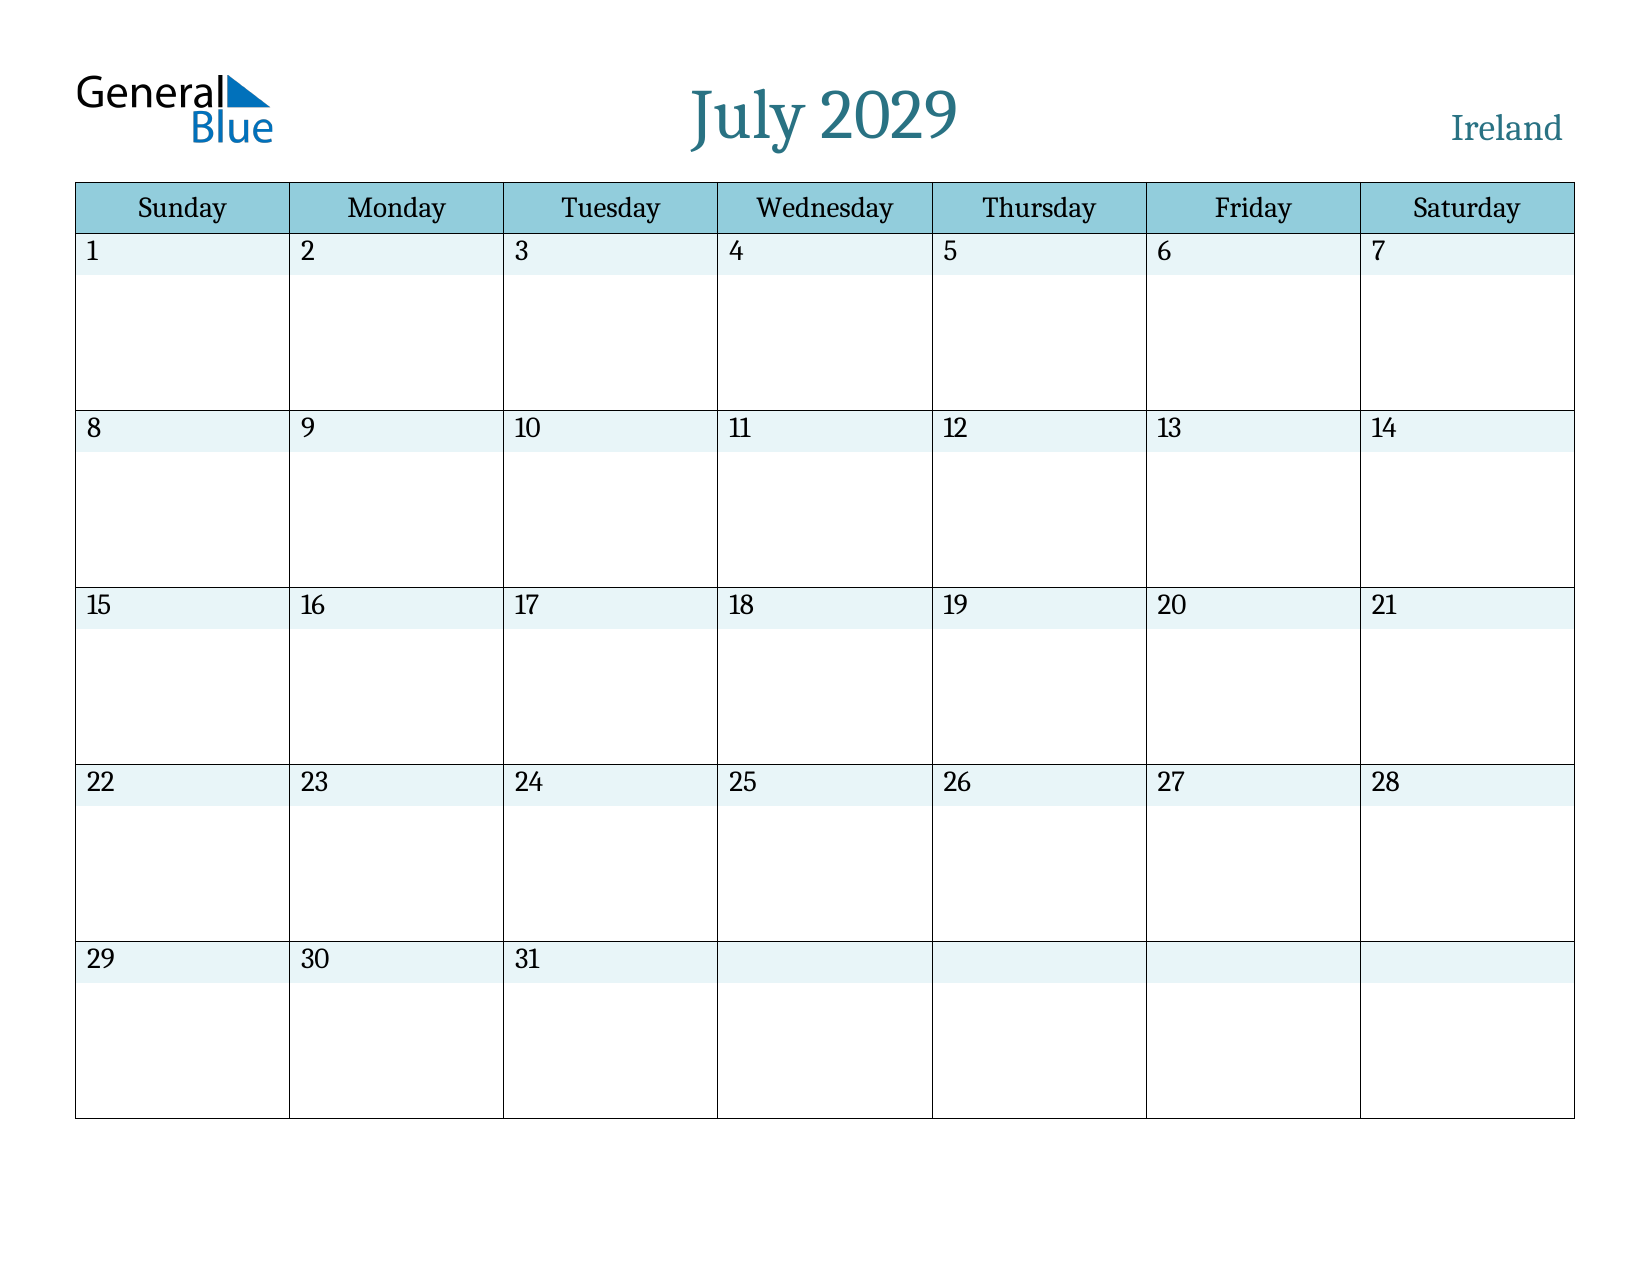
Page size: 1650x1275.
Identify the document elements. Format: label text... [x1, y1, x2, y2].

table_cell [1147, 452, 1360, 587]
table_cell [933, 983, 1146, 1118]
table_cell [76, 629, 289, 764]
table_cell 6 [1147, 234, 1360, 275]
table_cell 12 [933, 411, 1146, 452]
table_cell [504, 629, 717, 764]
table_cell 23 [290, 765, 503, 806]
table_cell 31 [504, 942, 717, 983]
table_cell [504, 275, 717, 410]
table_cell [504, 452, 717, 587]
table_cell 15 [76, 588, 289, 629]
table_cell 25 [718, 765, 932, 806]
table_cell 18 [718, 588, 932, 629]
table_cell 3 [504, 234, 717, 275]
table_cell 30 [290, 942, 503, 983]
table_cell Thursday [933, 183, 1146, 233]
table_cell [76, 806, 289, 941]
table_cell [933, 629, 1146, 764]
table_cell [1147, 942, 1360, 983]
table_cell 20 [1147, 588, 1360, 629]
table_cell 26 [933, 765, 1146, 806]
table_cell 11 [718, 411, 932, 452]
table_cell [290, 983, 503, 1118]
table_cell [290, 629, 503, 764]
table_cell [718, 942, 932, 983]
table_cell [933, 275, 1146, 410]
table_cell [933, 942, 1146, 983]
table_cell 9 [290, 411, 503, 452]
table_cell [76, 275, 289, 410]
table_cell 10 [504, 411, 717, 452]
table_cell [718, 806, 932, 941]
table_header July 2029 [504, 75, 1146, 182]
table_cell 14 [1361, 411, 1574, 452]
table_cell 27 [1147, 765, 1360, 806]
table_cell Monday [290, 183, 503, 233]
table_cell [76, 452, 289, 587]
table_cell [290, 806, 503, 941]
table_cell 22 [76, 765, 289, 806]
table_cell [1361, 452, 1574, 587]
table_cell [290, 275, 503, 410]
table_cell [1147, 629, 1360, 764]
table_cell 1 [76, 234, 289, 275]
table_cell 24 [504, 765, 717, 806]
table_header [76, 75, 503, 182]
table_cell 4 [718, 234, 932, 275]
table_cell [504, 983, 717, 1118]
table_cell [504, 806, 717, 941]
table_cell [718, 983, 932, 1118]
table_cell 13 [1147, 411, 1360, 452]
table_cell 29 [76, 942, 289, 983]
table_cell [933, 452, 1146, 587]
table_cell 17 [504, 588, 717, 629]
table_cell [1361, 983, 1574, 1118]
table_cell [1361, 275, 1574, 410]
table_cell Tuesday [504, 183, 717, 233]
table_cell Sunday [76, 183, 289, 233]
table_cell 2 [290, 234, 503, 275]
table_cell 21 [1361, 588, 1574, 629]
picture [77, 75, 273, 143]
table_cell [718, 275, 932, 410]
table_cell 7 [1361, 234, 1574, 275]
table_cell 5 [933, 234, 1146, 275]
table_cell [1361, 942, 1574, 983]
table_cell [76, 983, 289, 1118]
table_cell [933, 806, 1146, 941]
table_cell [1361, 629, 1574, 764]
table_cell [1361, 806, 1574, 941]
table_cell 16 [290, 588, 503, 629]
table_cell [1147, 983, 1360, 1118]
table_cell [718, 629, 932, 764]
table_header Ireland [1146, 75, 1574, 182]
table_cell 28 [1361, 765, 1574, 806]
table_cell [290, 452, 503, 587]
table_cell 19 [933, 588, 1146, 629]
table_cell Saturday [1361, 183, 1574, 233]
table_cell [718, 452, 932, 587]
table_cell [1147, 275, 1360, 410]
table_cell Friday [1147, 183, 1360, 233]
table_cell 8 [76, 411, 289, 452]
table_cell Wednesday [718, 183, 932, 233]
table_cell [1147, 806, 1360, 941]
